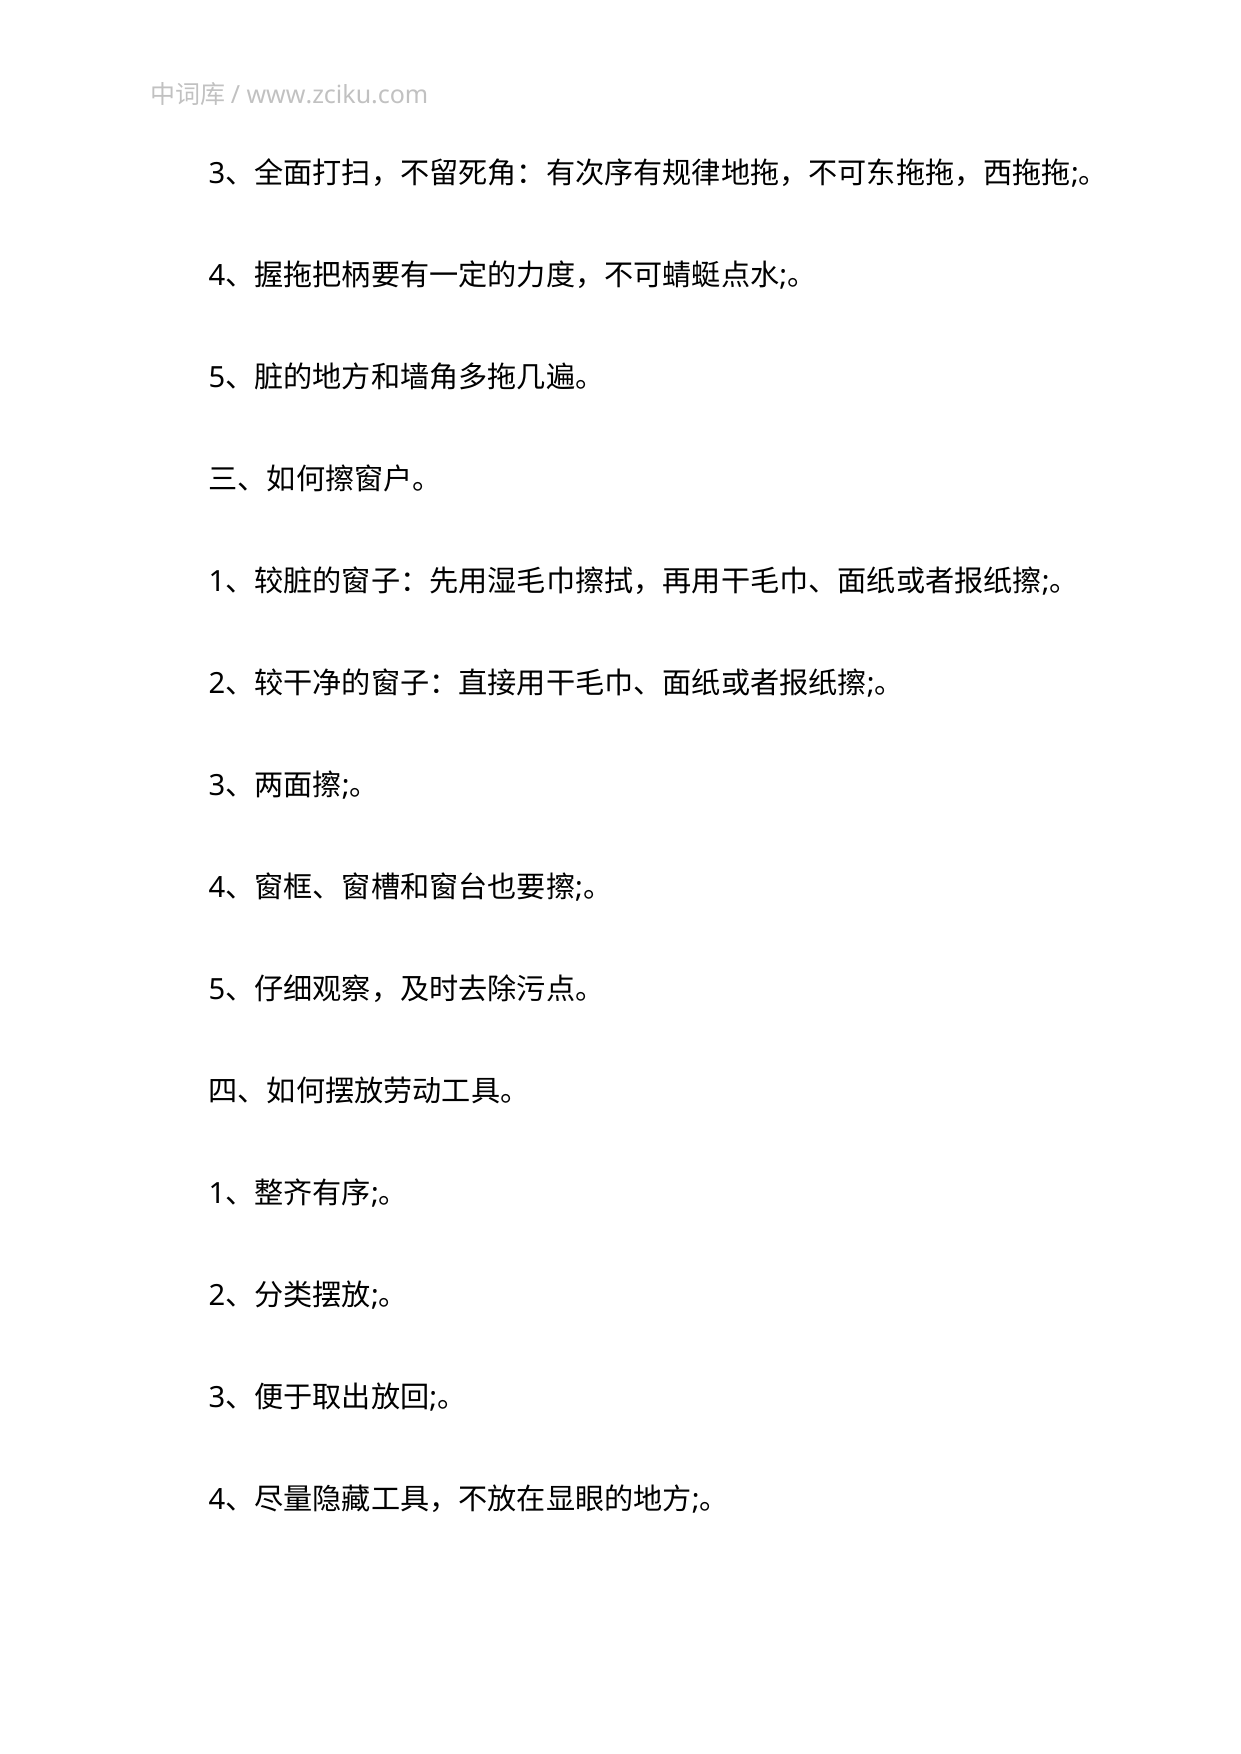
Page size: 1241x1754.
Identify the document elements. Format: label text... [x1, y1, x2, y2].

text 5、仔细观察，及时去除污点。 [150, 966, 1090, 1008]
text 4、窗框、窗槽和窗台也要擦;。 [150, 864, 1090, 906]
text 5、脏的地方和墙角多拖几遍。 [150, 354, 1090, 396]
text 1、整齐有序;。 [150, 1169, 1090, 1212]
text 3、全面打扫，不留死角：有次序有规律地拖，不可东拖拖，西拖拖;。 [150, 150, 1090, 192]
text 4、尽量隐藏工具，不放在显眼的地方;。 [150, 1475, 1090, 1518]
text 2、分类摆放;。 [150, 1271, 1090, 1314]
text 4、握拖把柄要有一定的力度，不可蜻蜓点水;。 [150, 252, 1090, 294]
text 四、如何摆放劳动工具。 [150, 1068, 1090, 1110]
text 3、两面擦;。 [150, 762, 1090, 804]
text 2、较干净的窗子：直接用干毛巾、面纸或者报纸擦;。 [150, 660, 1090, 702]
text 1、较脏的窗子：先用湿毛巾擦拭，再用干毛巾、面纸或者报纸擦;。 [150, 558, 1090, 600]
text 3、便于取出放回;。 [150, 1373, 1090, 1416]
text 三、如何擦窗户。 [150, 456, 1090, 498]
